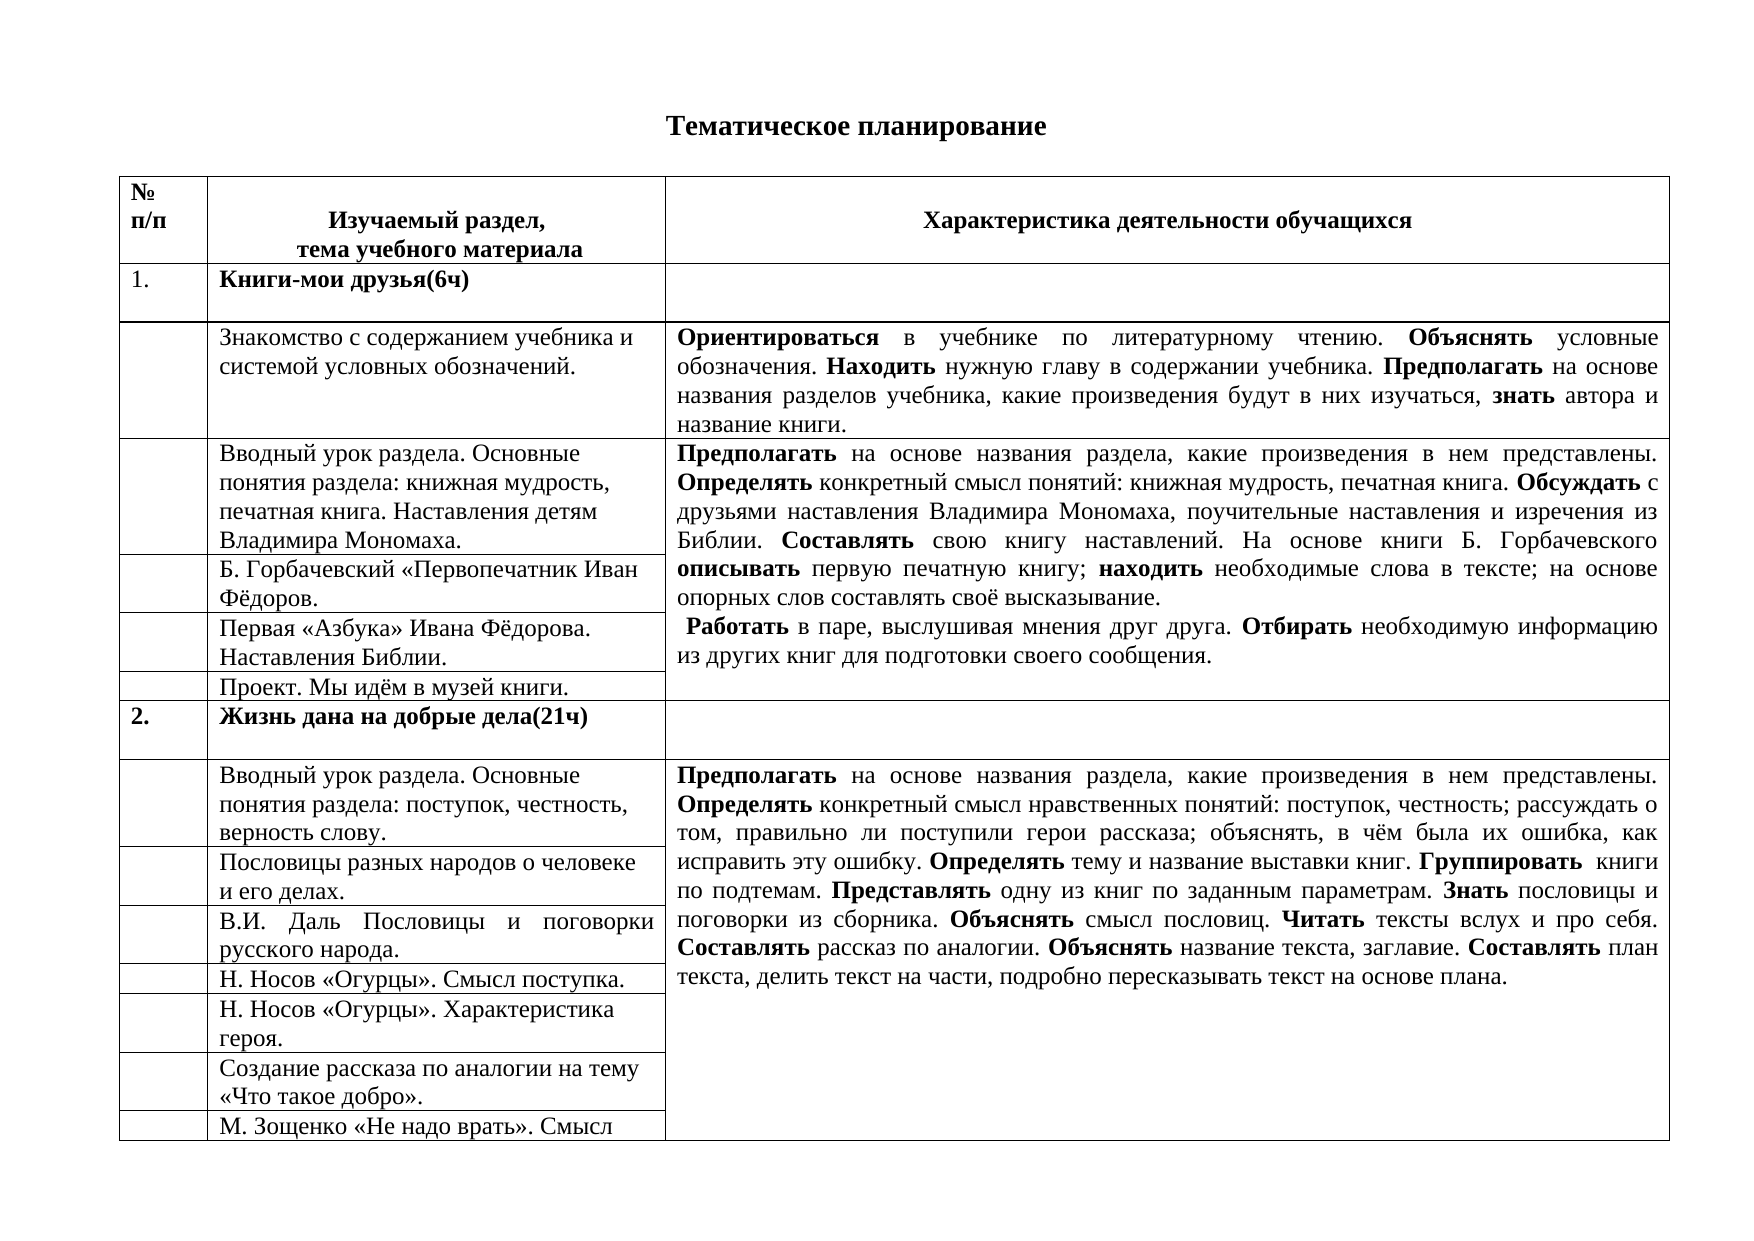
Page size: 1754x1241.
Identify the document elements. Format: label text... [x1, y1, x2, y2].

table_cell [120, 555, 207, 612]
table_cell Н. Носов «Огурцы». Характеристика героя. [208, 994, 665, 1052]
table_header Изучаемый раздел, тема учебного материала [208, 177, 665, 263]
table_cell Знакомство с содержанием учебника и системой условных обозначений. [208, 323, 665, 437]
table_cell [120, 994, 207, 1052]
table_cell [120, 613, 207, 671]
table_cell Вводный урок раздела. Основные понятия раздела: поступок, честность, верность слову. [208, 760, 665, 846]
table_cell [120, 323, 207, 437]
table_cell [208, 1111, 665, 1140]
table_cell [120, 964, 207, 993]
table_cell 1. [120, 264, 207, 321]
table_cell [120, 1053, 207, 1110]
table_cell Н. Носов «Огурцы». Смысл поступка. [208, 964, 665, 993]
table_cell Пословицы разных народов о человеке и его делах. [208, 847, 665, 905]
table_cell Предполагать на основе названия раздела, какие произведения в нем представлены. Определять конкретный смысл нравственных понятий: поступок, честность; рассуждать о том, правильно ли поступили герои рассказа; объяснять, в чём была их ошибка, как исправить эту ошибку. Определять тему и название выставки книг. Группировать книги по подтемам. Представлять одну из книг по заданным параметрам. Знать пословицы и поговорки из сборника. Объяснять смысл пословиц. Читать тексты вслух и про себя. Составлять рассказ по аналогии. Объяснять название текста, заглавие. Составлять план текста, делить текст на части, подробно пересказывать текст на основе плана. [666, 760, 1669, 1140]
table_cell Книги-мои друзья(6ч) [208, 264, 665, 321]
table_cell Предполагать на основе названия раздела, какие произведения в нем представлены. Определять конкретный смысл понятий: книжная мудрость, печатная книга. Обсуждать с друзьями наставления Владимира Мономаха, поучительные наставления и изречения из Библии. Составлять свою книгу наставлений. На основе книги Б. Горбачевского описывать первую печатную книгу; находить необходимые слова в тексте; на основе опорных слов составлять своё высказывание. Работать в паре, выслушивая мнения друг друга. Отбирать необходимую информацию из других книг для подготовки своего сообщения. [666, 439, 1669, 700]
table_cell Вводный урок раздела. Основные понятия раздела: книжная мудрость, печатная книга. Наставления детям Владимира Мономаха. [208, 439, 665, 553]
table_cell Первая «Азбука» Ивана Фёдорова. Наставления Библии. [208, 613, 665, 671]
text Тематическое планирование [75, 108, 1679, 142]
table_cell [666, 264, 1669, 321]
table_cell [120, 760, 207, 846]
table_cell [120, 847, 207, 905]
table_cell [120, 439, 207, 553]
table_header № п/п [120, 177, 207, 263]
table_cell [666, 701, 1669, 759]
table_cell [120, 672, 207, 700]
table_cell Жизнь дана на добрые дела(21ч) [208, 701, 665, 759]
table_header Характеристика деятельности обучащихся [666, 177, 1669, 263]
table_cell [120, 906, 207, 963]
table_cell 2. [120, 701, 207, 759]
table_cell Б. Горбачевский «Первопечатник Иван Фёдоров. [208, 555, 665, 612]
table_cell Создание рассказа по аналогии на тему «Что такое добро». [208, 1053, 665, 1110]
table_cell [120, 1111, 207, 1140]
table_cell В.И. Даль Пословицы и поговорки русского народа. [208, 906, 665, 963]
table_cell Проект. Мы идём в музей книги. [208, 672, 665, 700]
table_cell Ориентироваться в учебнике по литературному чтению. Объяснять условные обозначения. Находить нужную главу в содержании учебника. Предполагать на основе названия разделов учебника, какие произведения будут в них изучаться, знать автора и название книги. [666, 323, 1669, 437]
